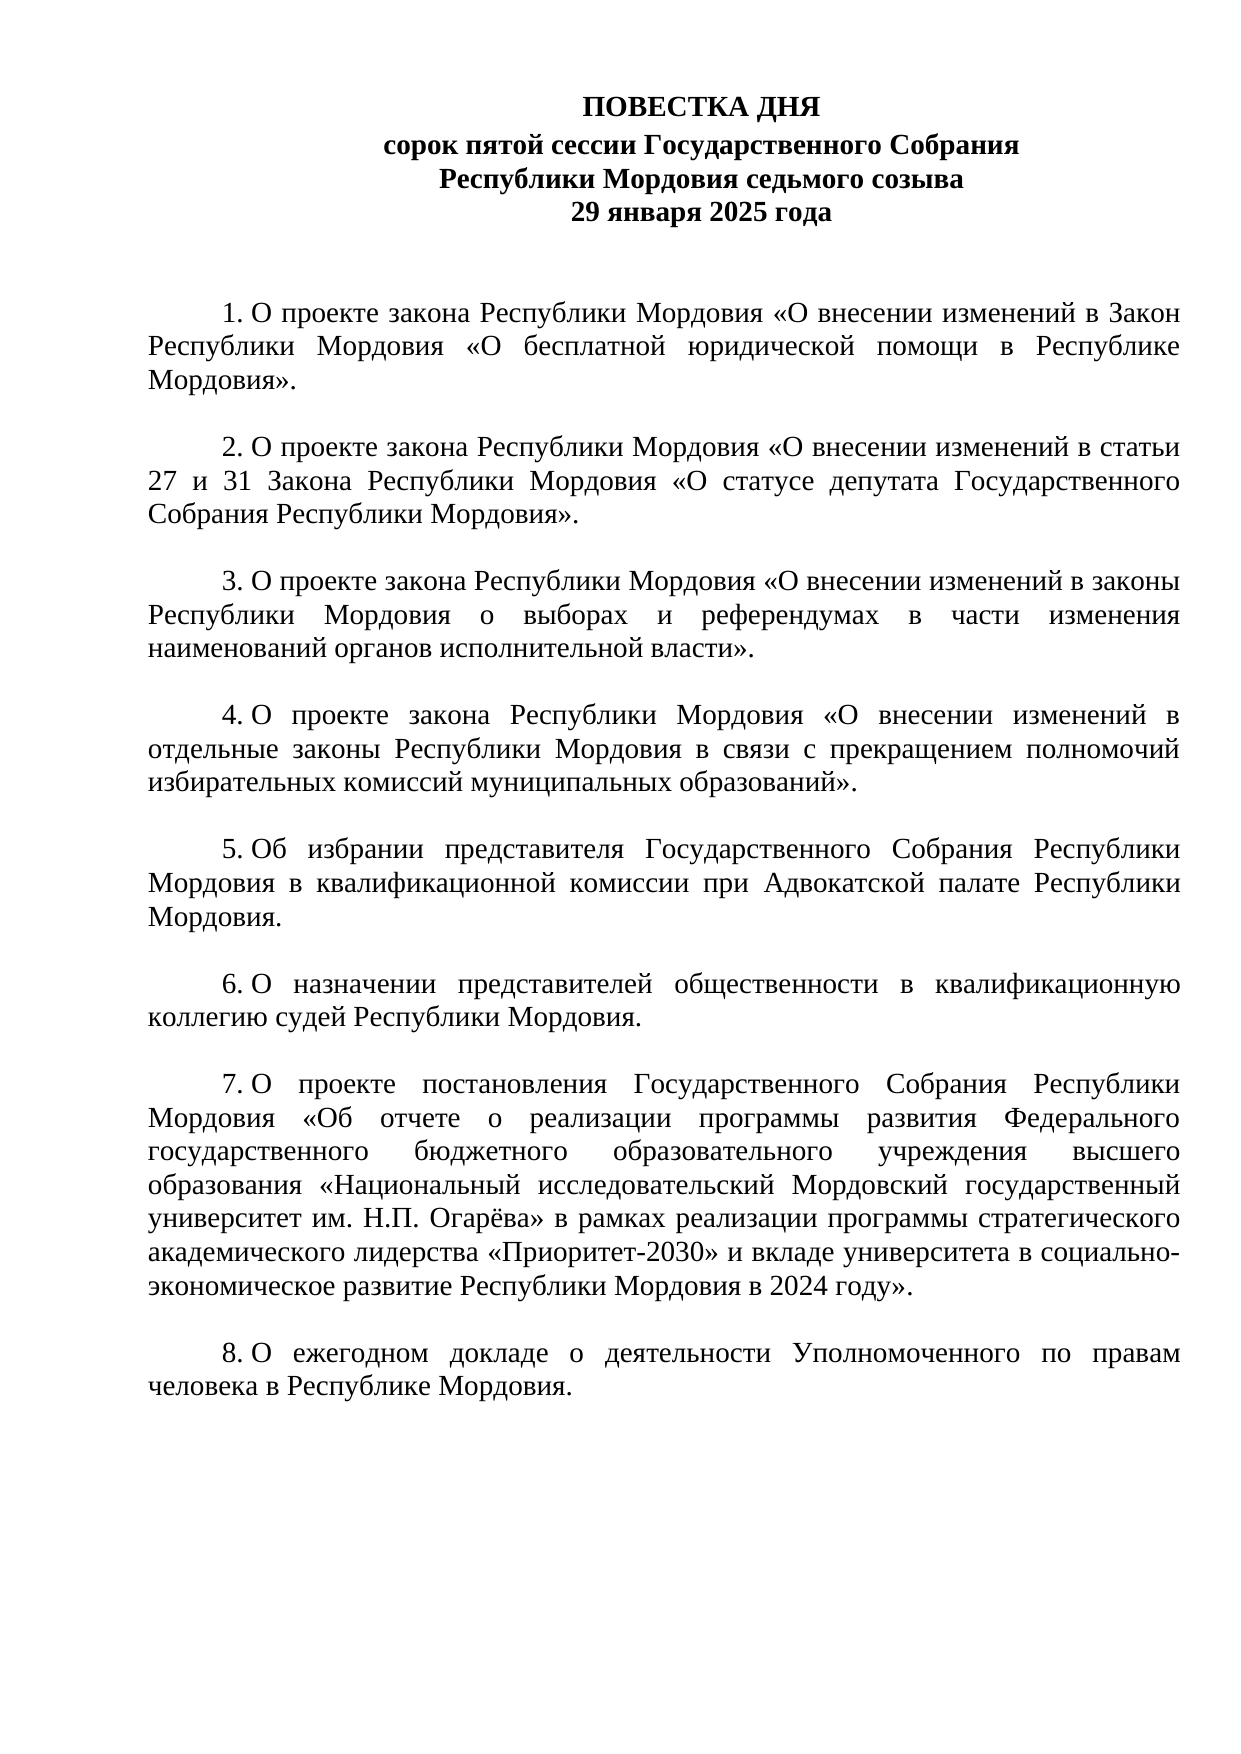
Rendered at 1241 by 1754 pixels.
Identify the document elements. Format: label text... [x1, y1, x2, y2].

list О проекте постановления Государственного Собрания Республики Мордовия «Об отчете о реализации программы развития Федерального государственного бюджетного образовательного учреждения высшего образования «Национальный исследовательский Мордовский государственный университет им. Н.П. Огарёва» в рамках реализации программы стратегического академического лидерства «Приоритет-2030» и вкладе университета в социально-экономическое развитие Республики Мордовия в 2024 году». [148, 1066, 1181, 1301]
text сорок пятой сессии Государственного Собрания [148, 127, 1181, 161]
list О проекте закона Республики Мордовия «О внесении изменений в отдельные законы Республики Мордовия в связи с прекращением полномочий избирательных комиссий муниципальных образований». [148, 697, 1181, 798]
list О ежегодном докладе о деятельности Уполномоченного по правам человека в Республике Мордовия. [148, 1335, 1181, 1402]
list О проекте закона Республики Мордовия «О внесении изменений в законы Республики Мордовия о выборах и референдумах в части изменения наименований органов исполнительной власти». [148, 563, 1181, 664]
list Об избрании представителя Государственного Собрания Республики Мордовия в квалификационной комиссии при Адвокатской палате Республики Мордовия. [148, 832, 1181, 932]
text ПОВЕСТКА ДНЯ [148, 89, 1181, 122]
text Республики Мордовия седьмого созыва [148, 161, 1181, 194]
text 29 января 2025 года [148, 194, 1181, 228]
list О назначении представителей общественности в квалификационную коллегию судей Республики Мордовия. [148, 966, 1181, 1033]
list О проекте закона Республики Мордовия «О внесении изменений в Закон Республики Мордовия «О бесплатной юридической помощи в Республике Мордовия». [148, 295, 1181, 396]
list О проекте закона Республики Мордовия «О внесении изменений в статьи 27 и 31 Закона Республики Мордовия «О статусе депутата Государственного Собрания Республики Мордовия». [148, 429, 1181, 530]
